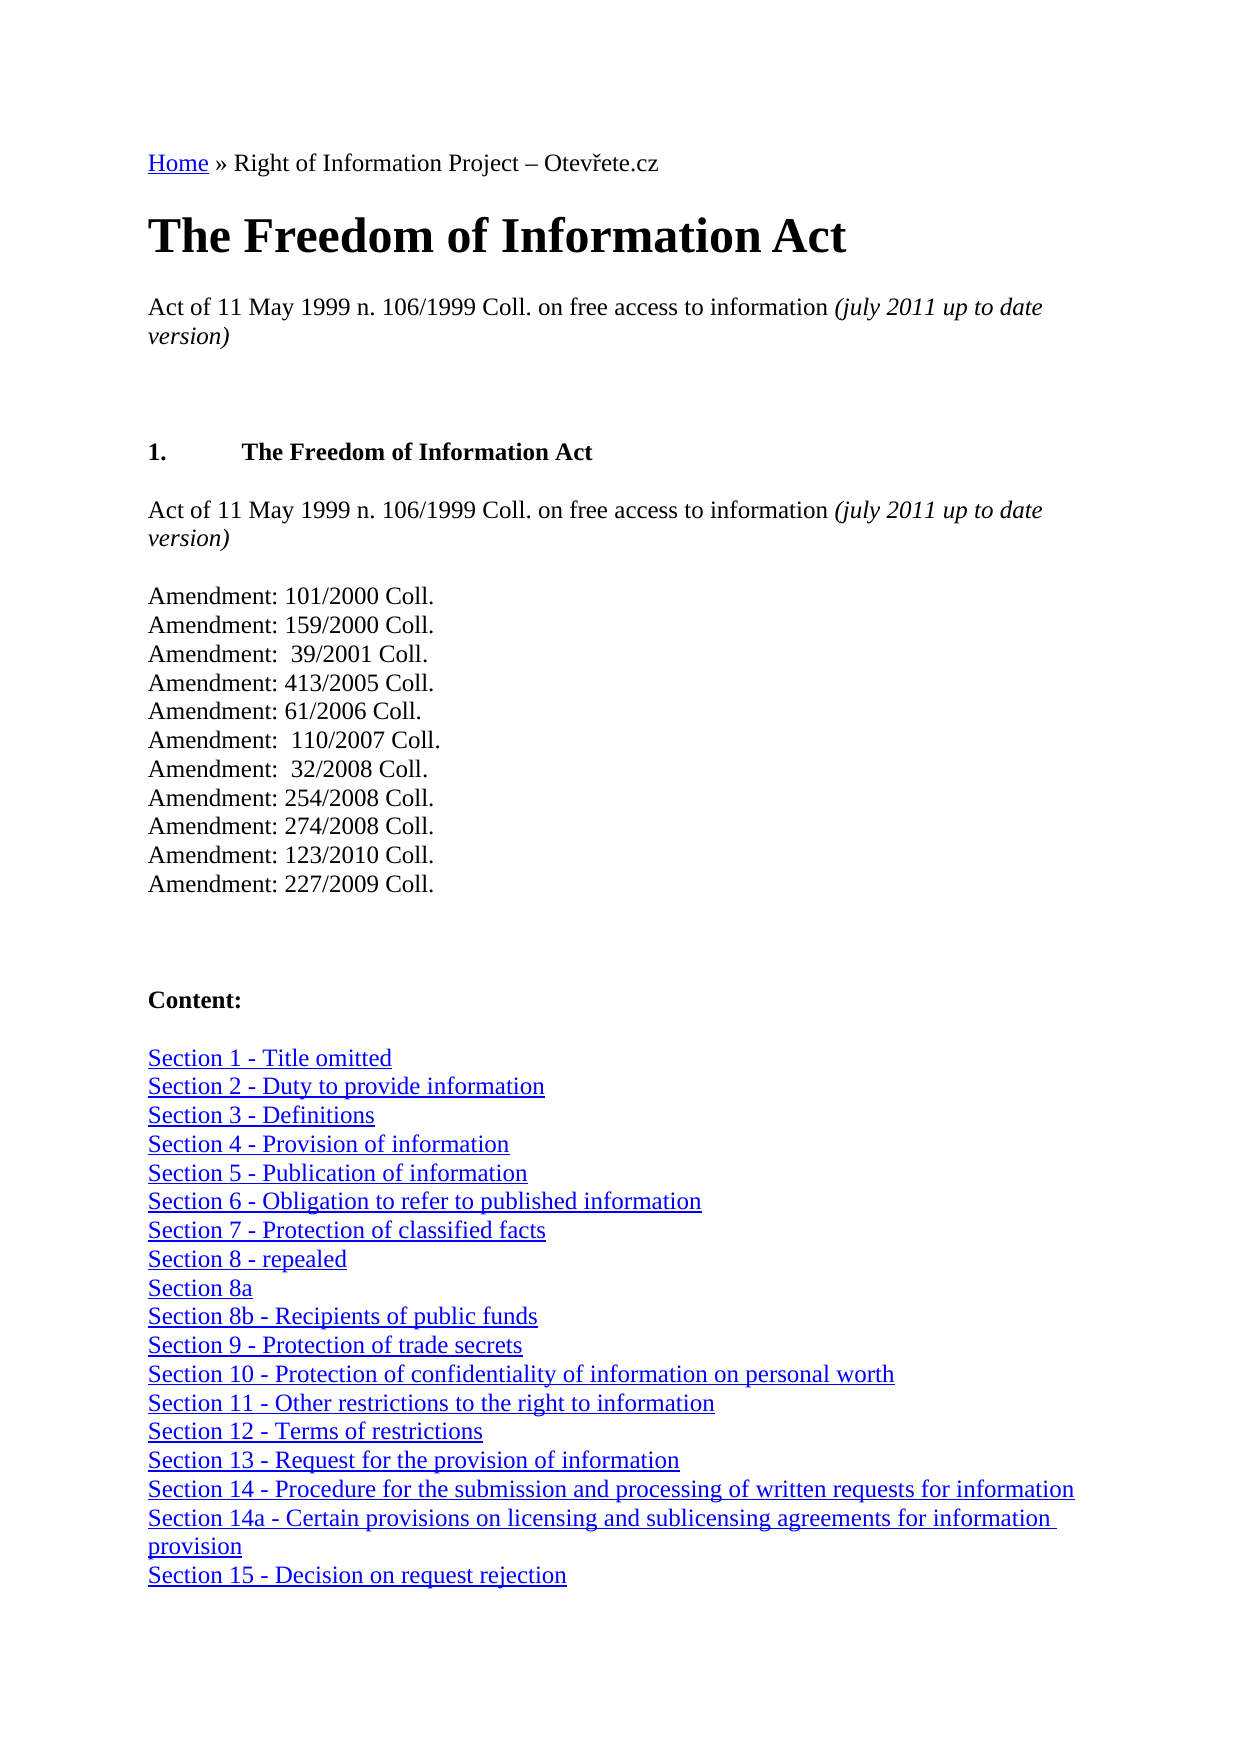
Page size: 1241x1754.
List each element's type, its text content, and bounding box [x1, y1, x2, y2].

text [148, 1043, 1093, 1589]
text Amendment: 101/2000 Coll. Amendment: 159/2000 Coll. Amendment: 39/2001 Coll. Amendment: 413/2005 Coll. Amendment: 61/2006 Coll. Amendment: 110/2007 Coll. Amendment: 32/2008 Coll. Amendment: 254/2008 Coll. Amendment: 274/2008 Coll. Amendment: 123/2010 Coll. Amendment: 227/2009 Coll. [148, 581, 1093, 898]
text Home » Right of Information Project – Otevřete.cz [148, 148, 1093, 176]
text Act of 11 May 1999 n. 106/1999 Coll. on free access to information (july 2011 up to date version) [148, 292, 1093, 350]
text 1. The Freedom of Information Act [148, 437, 1093, 466]
text Content: [148, 985, 1093, 1013]
text The Freedom of Information Act [148, 206, 1093, 263]
text Act of 11 May 1999 n. 106/1999 Coll. on free access to information (july 2011 up to date version) [148, 495, 1093, 552]
